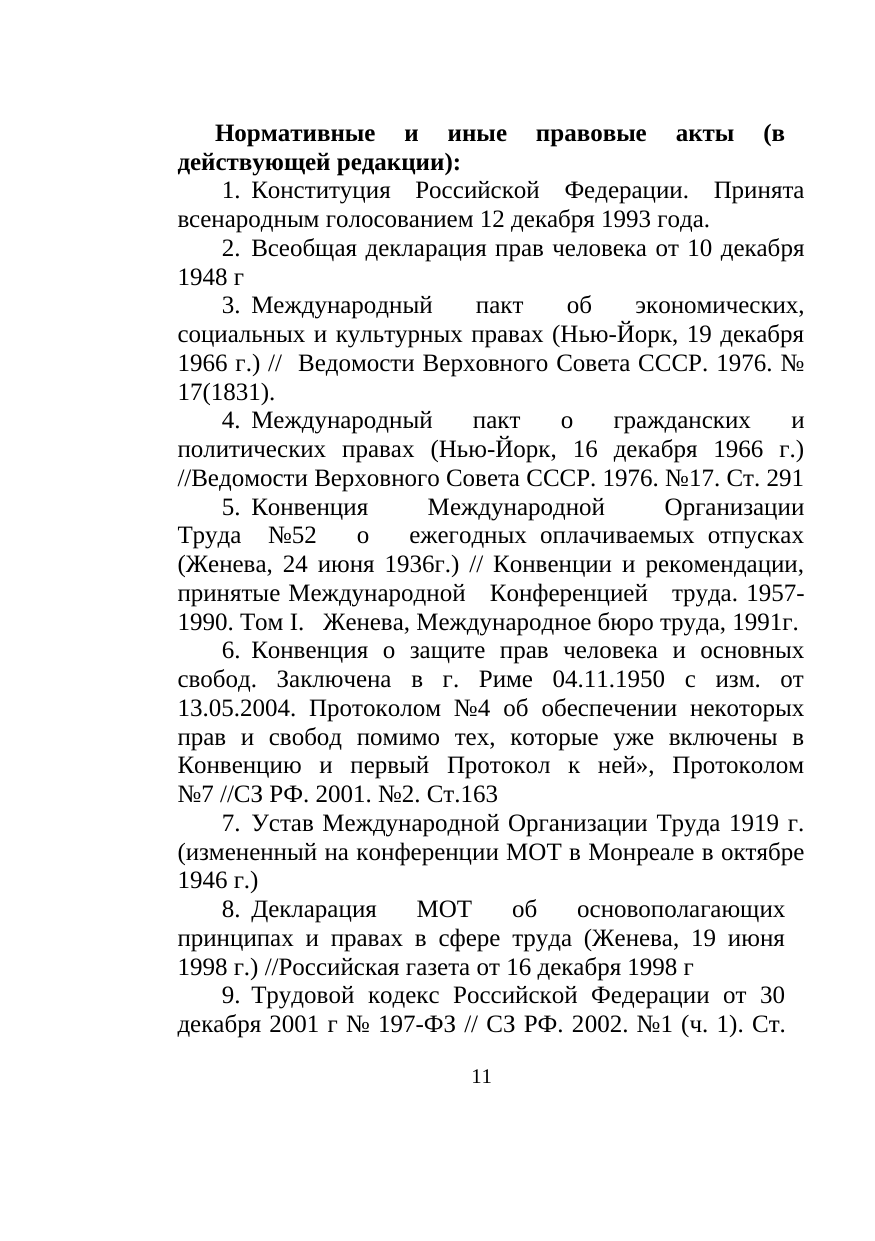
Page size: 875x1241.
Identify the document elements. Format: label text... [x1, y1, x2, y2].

list Международный пакт о гражданских и политических правах (Нью-Йорк, 16 декабря 1966 г.) //Ведомости Верховного Совета СССР. 1976. №17. Ст. 291 [177, 406, 805, 492]
list Устав Международной Организации Труда 1919 г. (измененный на конференции МОТ в Монреале в октябре 1946 г.) [177, 808, 805, 894]
list Конституция Российской Федерации. Принята всенародным голосованием 12 декабря 1993 года. [177, 176, 805, 233]
list Декларация МОТ об основополагающих принципах и правах в сфере труда (Женева, 19 июня 1998 г.) //Российская газета от 16 декабря 1998 г [177, 894, 786, 981]
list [177, 981, 786, 1038]
list Конвенция Международной Организации Труда №52 о ежегодных оплачиваемых отпусках (Женева, 24 июня 1936г.) // Конвенции и рекомендации, принятые Международной Конференцией труда. 1957-1990. Том I. Женева, Международное бюро труда, 1991г. [177, 492, 805, 636]
list Международный пакт об экономических, социальных и культурных правах (Нью-Йорк, 19 декабря .) // Ведомости Верховного Совета СССР. 1976. № 17(1831). [177, 291, 805, 406]
list Конвенция о защите прав человека и основных свобод. Заключена в г. Риме 04.11.1950 с изм. от 13.05.2004. Протоколом №4 об обеспечении некоторых прав и свобод помимо тех, которые уже включены в Конвенцию и первый Протокол к ней», Протоколом №7 //СЗ РФ. 2001. №2. Ст.163 [177, 636, 805, 808]
list Всеобщая декларация прав человека от 10 декабря 1948 г [177, 233, 805, 291]
text Нормативные и иные правовые акты (в действующей редакции): [177, 118, 786, 176]
